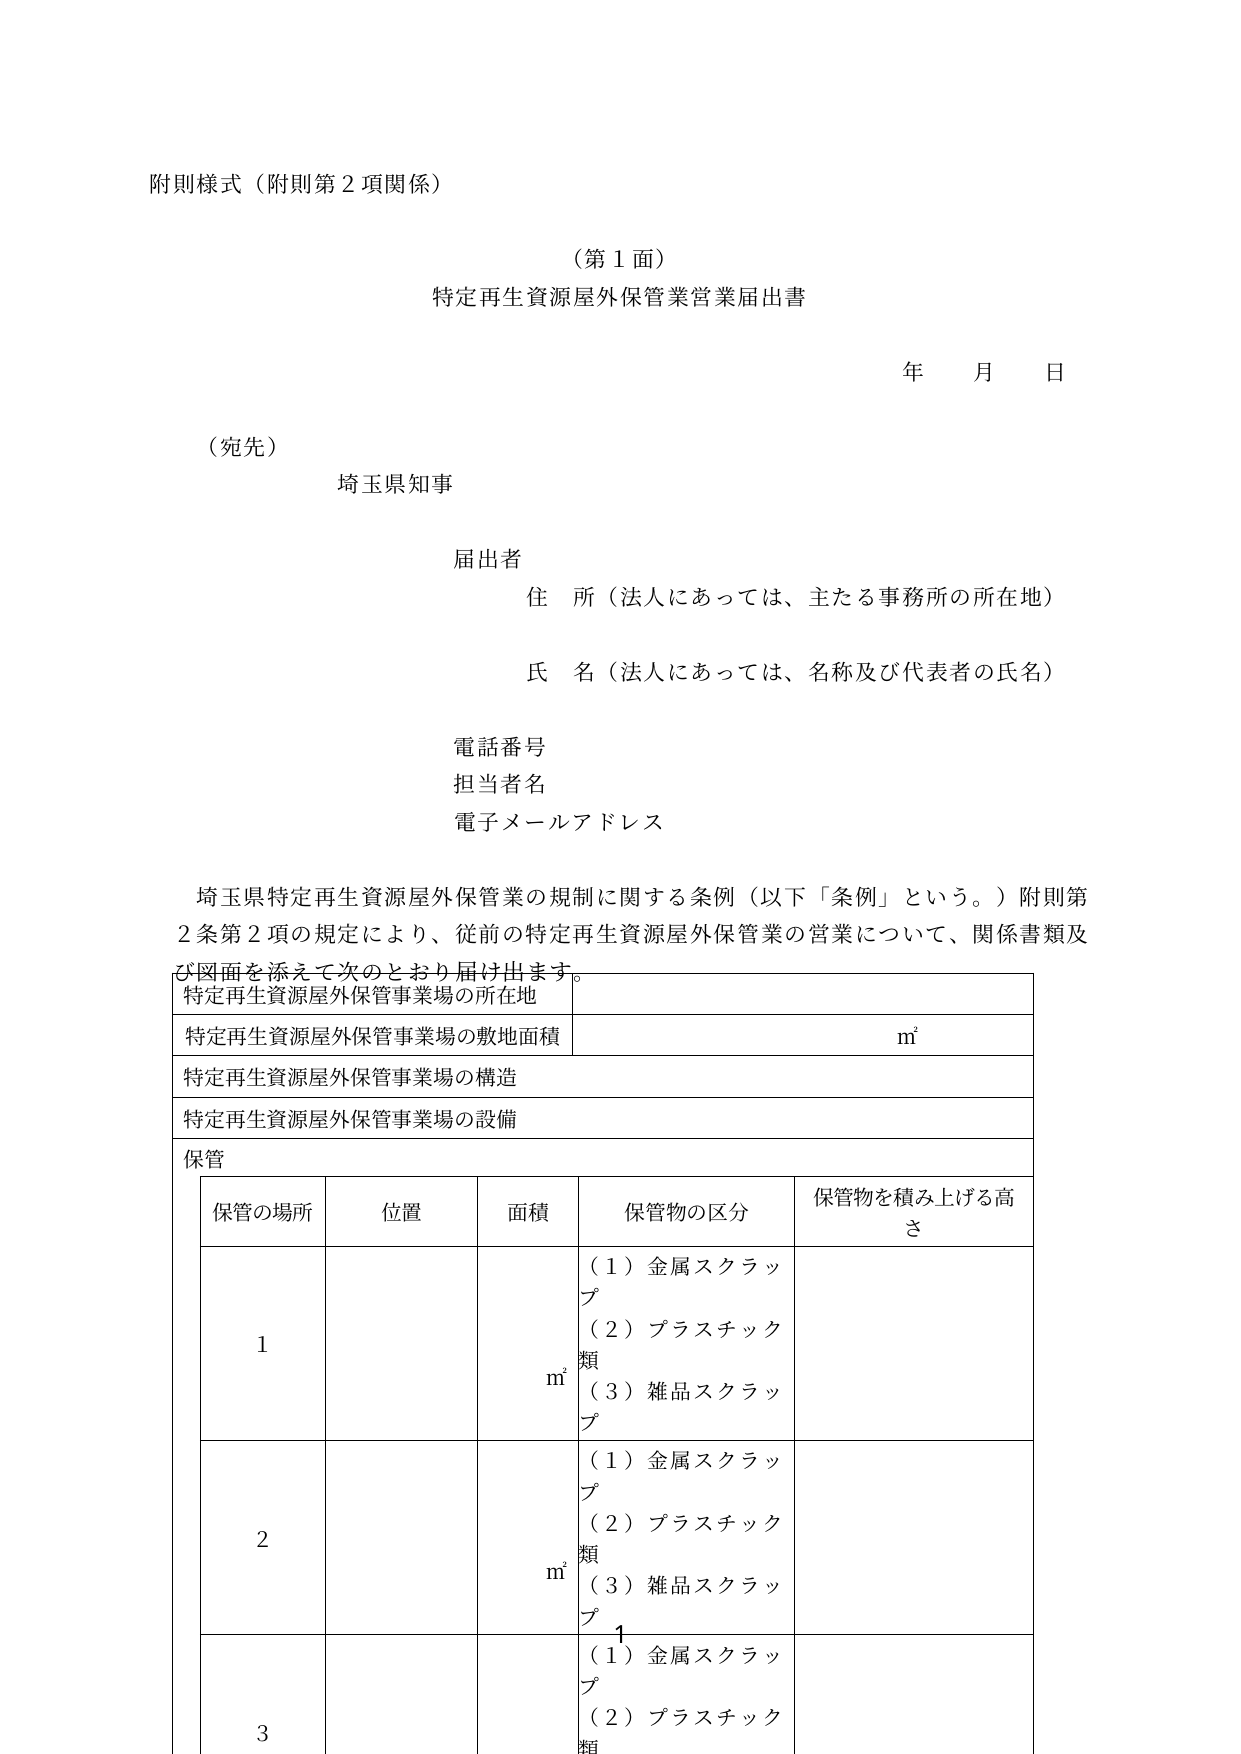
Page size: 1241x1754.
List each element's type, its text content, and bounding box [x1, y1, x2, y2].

text 届出者 [149, 539, 524, 577]
text 氏 名（法人にあっては、名称及び代表者の氏名） [149, 652, 1067, 689]
text 年 月 日 [149, 352, 1067, 389]
text 電子メールアドレス [149, 802, 666, 839]
text 埼玉県特定再生資源屋外保管業の規制に関する条例（以下「条例」という。）附則第２条第２項の規定により、従前の特定再生資源屋外保管業の営業について、関係書類及び図面を添えて次のとおり届け出ます。 [149, 877, 1091, 989]
text 電話番号 [149, 727, 548, 764]
text 附則様式（附則第２項関係） [149, 164, 1091, 202]
text 住 所（法人にあっては、主たる事務所の所在地） [149, 577, 1067, 614]
text 特定再生資源屋外保管業営業届出書 [149, 277, 1091, 314]
text （第１面） [149, 239, 1091, 277]
text （宛先） [149, 427, 1091, 464]
text 担当者名 [149, 764, 548, 802]
text 埼玉県知事 [173, 464, 1091, 502]
